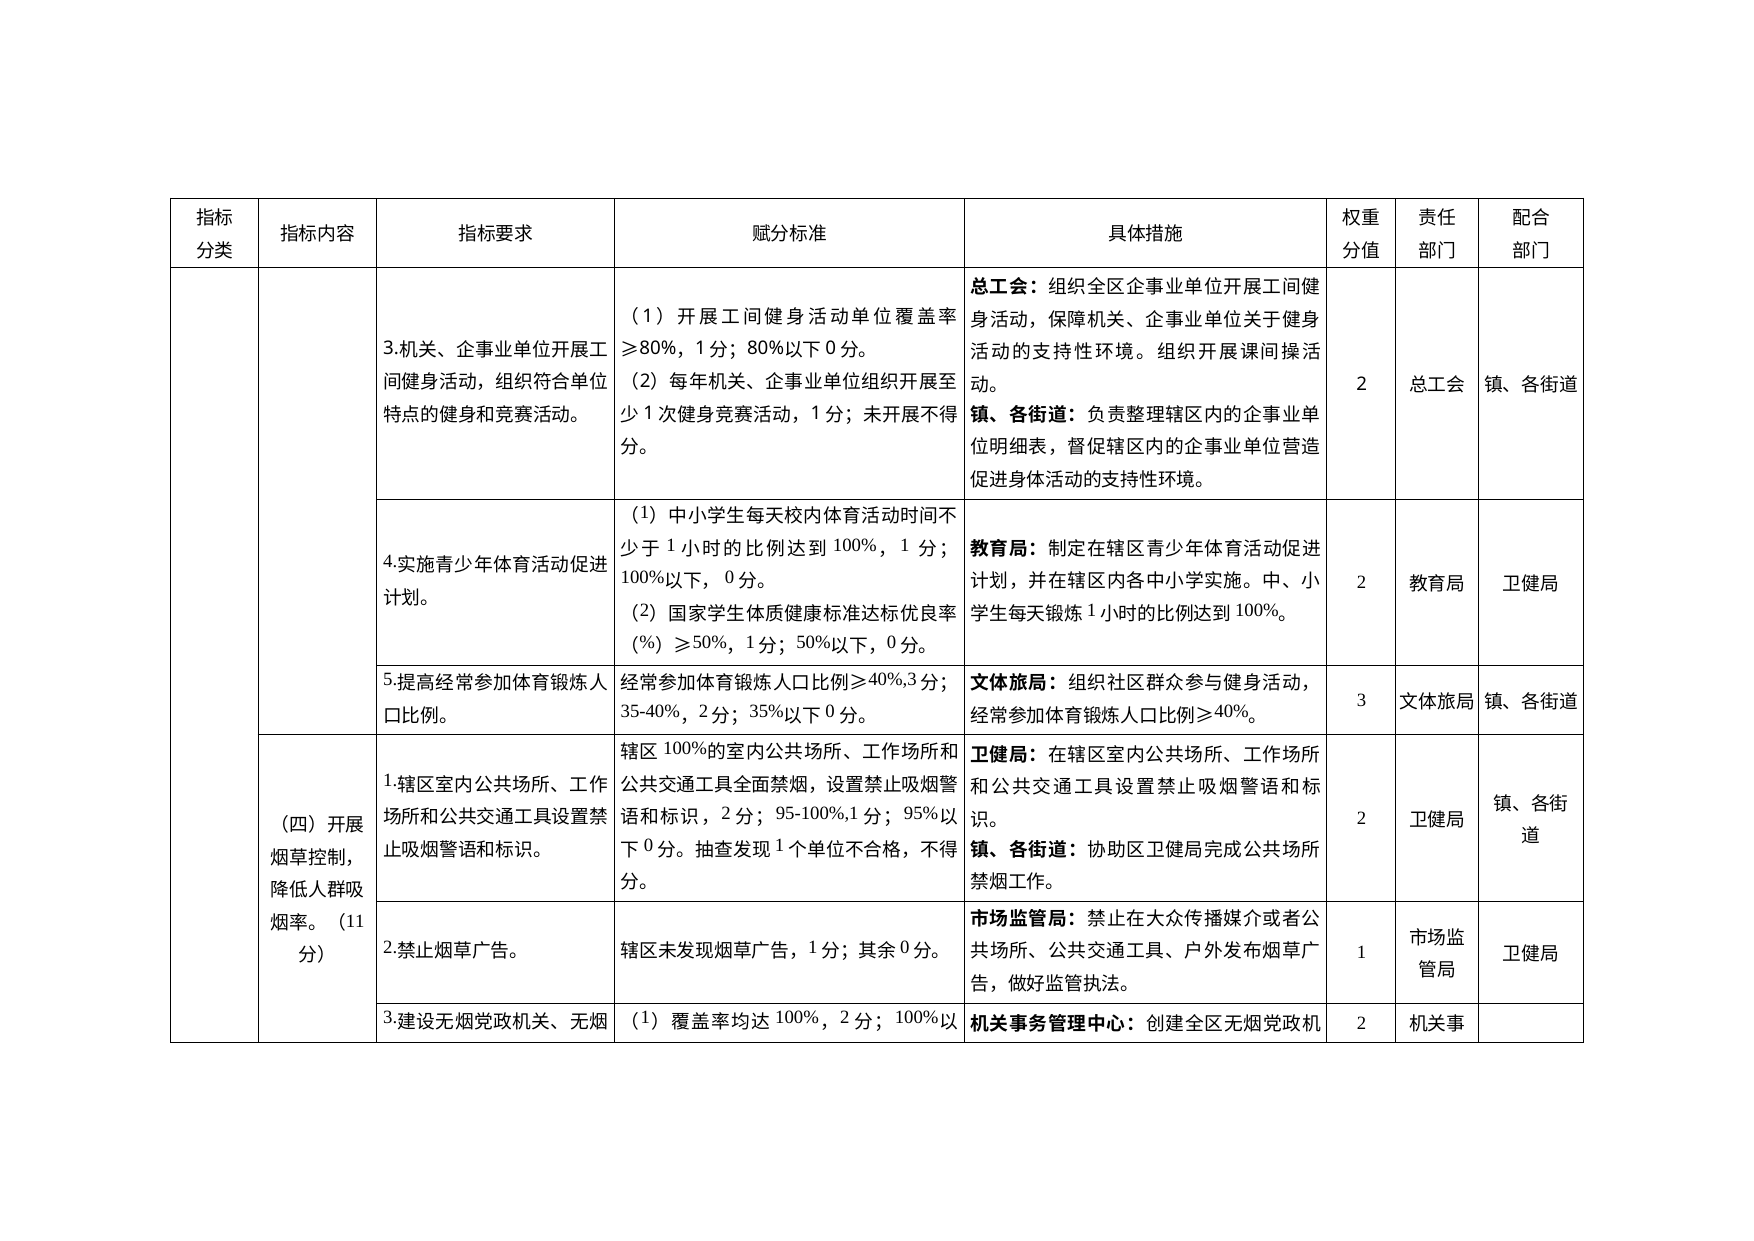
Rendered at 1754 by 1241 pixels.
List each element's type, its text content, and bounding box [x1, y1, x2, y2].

table_cell 总工会：组织全区企事业单位开展工间健身活动，保障机关、企事业单位关于健身活动的支持性环境。组织开展课间操活动。 镇、各街道：负责整理辖区内的企事业单位明细表，督促辖区内的企事业单位营造促进身体活动的支持性环境。 [965, 268, 1326, 498]
table_cell 市场监管局 [1396, 902, 1478, 1003]
table_cell 2 [1327, 1004, 1395, 1042]
table_cell 1 [1327, 902, 1395, 1003]
table_cell 镇、各街道 [1479, 268, 1583, 498]
table_cell 机关事务管理中心 教育局 [1396, 1004, 1478, 1042]
table_cell （四）开展烟草控制，降低人群吸烟率。（11分） [259, 735, 376, 1042]
table_cell 总工会 [1396, 268, 1478, 498]
table_header 配合 部门 [1479, 199, 1583, 267]
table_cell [615, 1004, 964, 1042]
table_cell 文体旅局 [1396, 666, 1478, 734]
table_cell 镇、各街道 [1479, 735, 1583, 901]
table_header 指标 分类 [171, 199, 258, 267]
table_cell 辖区未发现烟草广告，1分；其余0分。 [615, 902, 964, 1003]
table_cell 教育局 [1396, 500, 1478, 665]
table_cell 2 [1327, 500, 1395, 665]
table_cell 3.建设无烟党政机关、无烟医疗卫生机构、无烟学校。 [377, 1004, 614, 1042]
table_cell [1479, 1004, 1583, 1042]
table_cell 4.实施青少年体育活动促进计划。 [377, 500, 614, 665]
table_cell 2.禁止烟草广告。 [377, 902, 614, 1003]
table_cell 卫健局 [1479, 500, 1583, 665]
table_cell （1）开展工间健身活动单位覆盖率≥80%，1分；80%以下0分。 （2）每年机关、企事业单位组织开展至少1次健身竞赛活动，1分；未开展不得分。 [615, 268, 964, 498]
table_cell 2 [1327, 268, 1395, 498]
table_cell 镇、各街道 [1479, 666, 1583, 734]
table_cell 5.提高经常参加体育锻炼人口比例。 [377, 666, 614, 734]
table_cell 1.辖区室内公共场所、工作场所和公共交通工具设置禁止吸烟警语和标识。 [377, 735, 614, 901]
table_cell 卫健局 [1396, 735, 1478, 901]
table_cell 市场监管局：禁止在大众传播媒介或者公共场所、公共交通工具、户外发布烟草广告，做好监管执法。 [965, 902, 1326, 1003]
table_cell 卫健局 [1479, 902, 1583, 1003]
table_header 指标内容 [259, 199, 376, 267]
table_cell 经常参加体育锻炼人口比例≥40%,3分；35-40%，2分；35%以下 0 分。 [615, 666, 964, 734]
table_header 赋分标准 [615, 199, 964, 267]
table_cell （1）中小学生每天校内体育活动时间不少于1小时的比例达到100%，1 分；100%以下， 0 分。 （2）国家学生体质健康标准达标优良率（%）≥50%，1分；50%以下，0分。 [615, 500, 964, 665]
table_header 指标要求 [377, 199, 614, 267]
table_header 具体措施 [965, 199, 1326, 267]
table_header 权重 分值 [1327, 199, 1395, 267]
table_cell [965, 1004, 1326, 1042]
table_header 责任 部门 [1396, 199, 1478, 267]
table_cell 教育局：制定在辖区青少年体育活动促进计划，并在辖区内各中小学实施。中、小学生每天锻炼1小时的比例达到100%。 [965, 500, 1326, 665]
table_cell 3 [1327, 666, 1395, 734]
table_cell 3.机关、企事业单位开展工间健身活动，组织符合单位特点的健身和竞赛活动。 [377, 268, 614, 498]
table_cell 文体旅局：组织社区群众参与健身活动，经常参加体育锻炼人口比例≥40%。 [965, 666, 1326, 734]
table_cell 辖区100%的室内公共场所、工作场所和公共交通工具全面禁烟，设置禁止吸烟警语和标识，2分；95-100%,1分；95%以下 0分。抽查发现1个单位不合格，不得分。 [615, 735, 964, 901]
table_cell 卫健局：在辖区室内公共场所、工作场所和公共交通工具设置禁止吸烟警语和标识。 镇、各街道：协助区卫健局完成公共场所禁烟工作。 [965, 735, 1326, 901]
table_cell 2 [1327, 735, 1395, 901]
